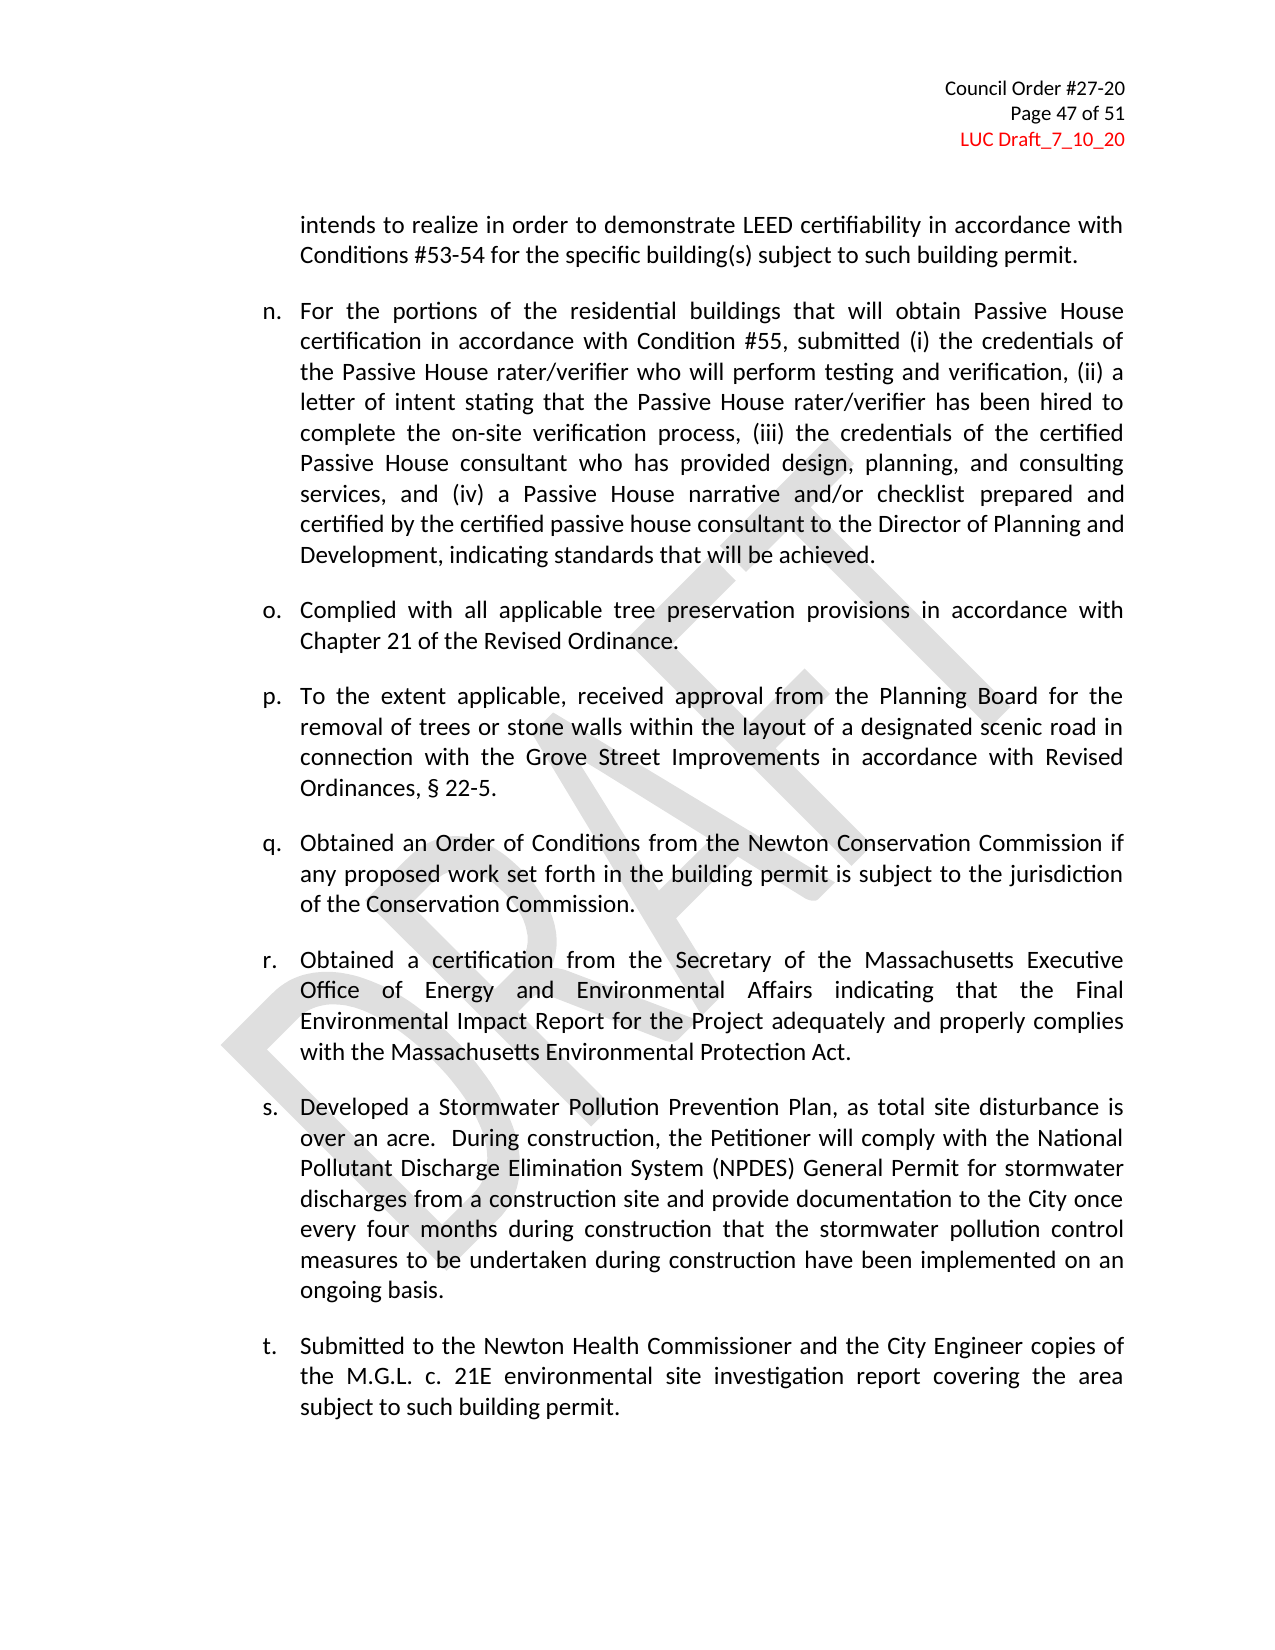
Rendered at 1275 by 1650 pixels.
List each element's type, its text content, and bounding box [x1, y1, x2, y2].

list Submitted to the Newton Health Commissioner and the City Engineer copies of the M.G.L. c. 21E environmental site investigation report covering the area subject to such building permit. [262, 1330, 1125, 1421]
list Complied with all applicable tree preservation provisions in accordance with Chapter 21 of the Revised Ordinance. [262, 594, 1125, 656]
list Obtained an Order of Conditions from the Newton Conservation Commission if any proposed work set forth in the building permit is subject to the jurisdiction of the Conservation Commission. [262, 828, 1125, 919]
list For the portions of the residential buildings that will obtain Passive House certification in accordance with Condition #55, submitted (i) the credentials of the Passive House rater/verifier who will perform testing and verification, (ii) a letter of intent stating that the Passive House rater/verifier has been hired to complete the on-site verification process, (iii) the credentials of the certified Passive House consultant who has provided design, planning, and consulting services, and (iv) a Passive House narrative and/or checklist prepared and certified by the certified passive house consultant to the Director of Planning and Development, indicating standards that will be achieved. [262, 295, 1125, 569]
list Developed a Stormwater Pollution Prevention Plan, as total site disturbance is over an acre. During construction, the Petitioner will comply with the National Pollutant Discharge Elimination System (NPDES) General Permit for stormwater discharges from a construction site and provide documentation to the City once every four months during construction that the stormwater pollution control measures to be undertaken during construction have been implemented on an ongoing basis. [262, 1091, 1125, 1305]
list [262, 209, 1125, 270]
list Obtained a certification from the Secretary of the Massachusetts Executive Office of Energy and Environmental Affairs indicating that the Final Environmental Impact Report for the Project adequately and properly complies with the Massachusetts Environmental Protection Act. [262, 944, 1125, 1066]
list To the extent applicable, received approval from the Planning Board for the removal of trees or stone walls within the layout of a designated scenic road in connection with the Grove Street Improvements in accordance with Revised Ordinances, § 22-5. [262, 681, 1125, 803]
